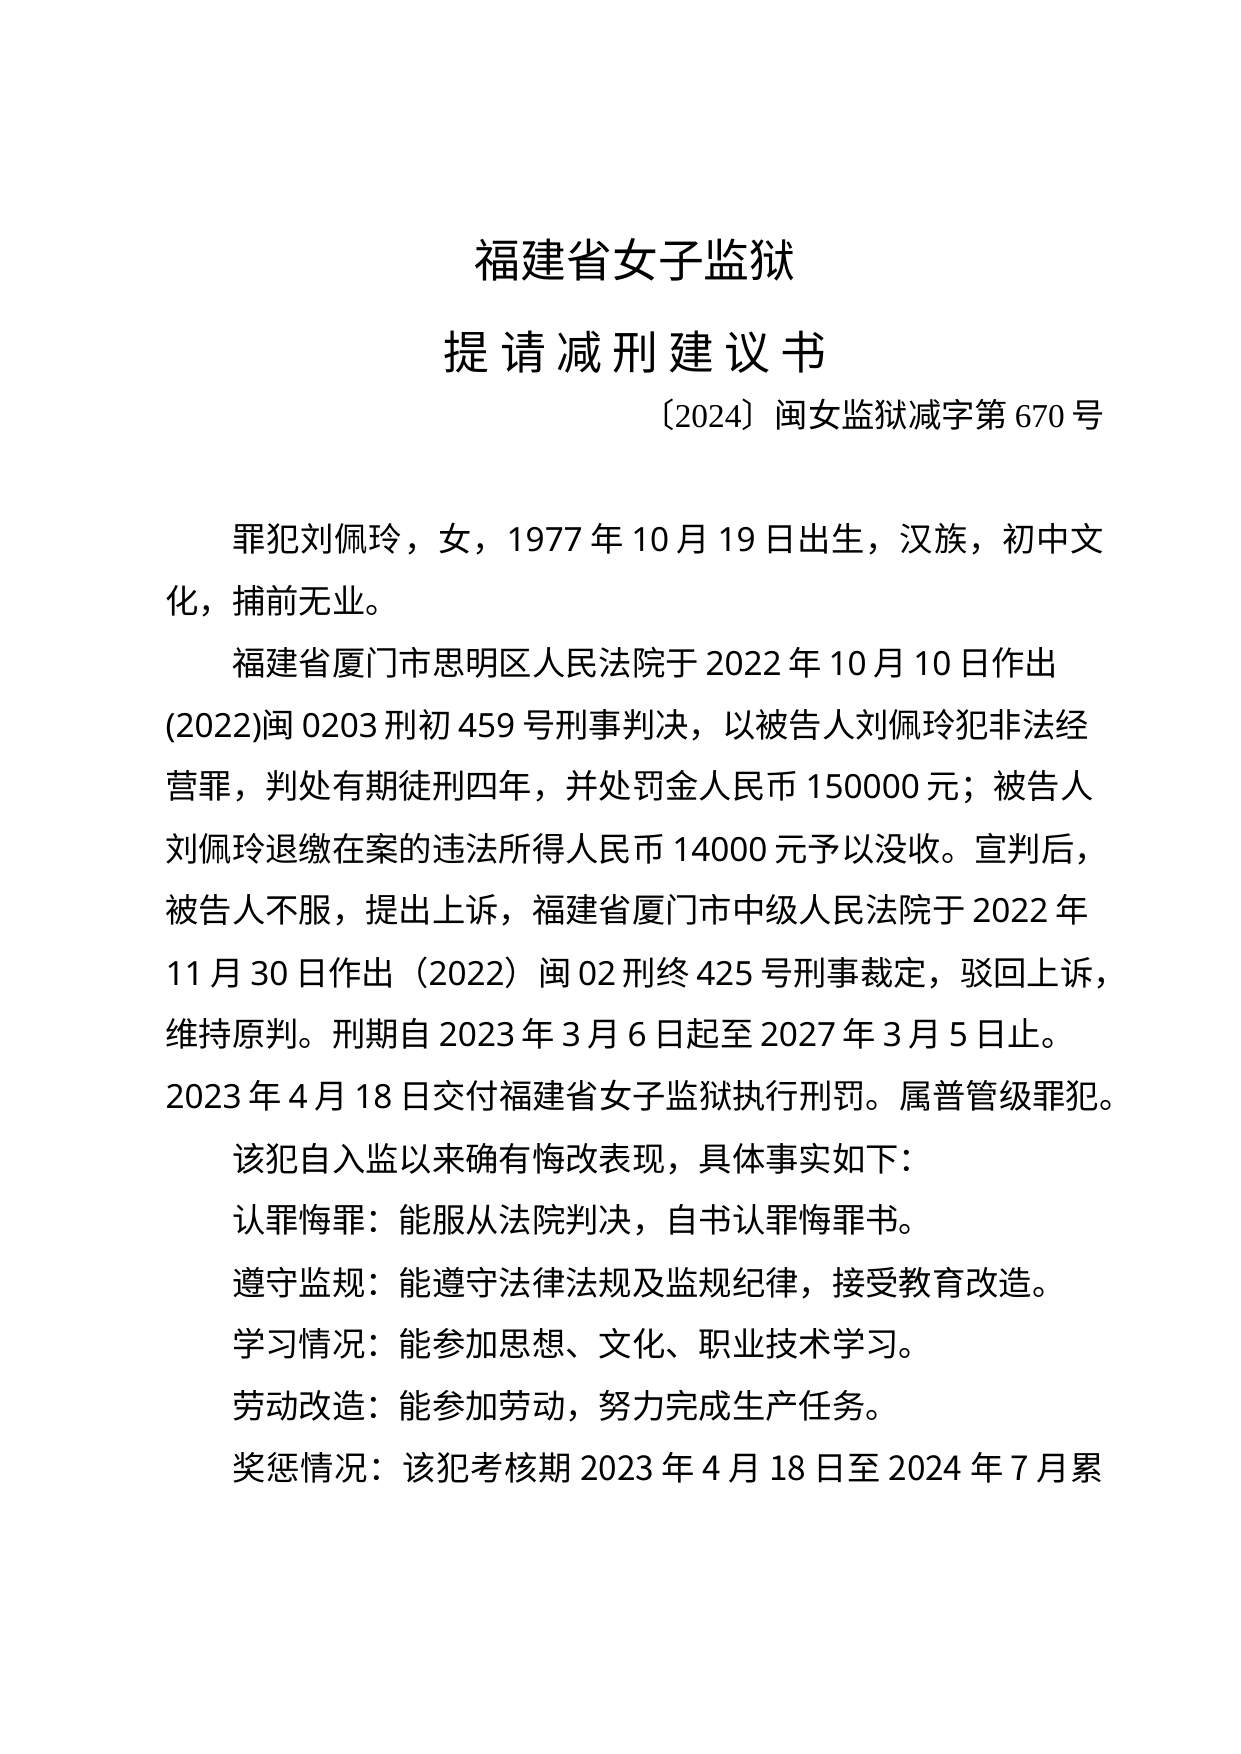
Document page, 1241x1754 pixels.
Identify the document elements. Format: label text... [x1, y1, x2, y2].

text 福建省厦门市思明区人民法院于2022年10月10日作出(2022)闽0203刑初459号刑事判决，以被告人刘佩玲犯非法经营罪，判处有期徒刑四年，并处罚金人民币150000元；被告人刘佩玲退缴在案的违法所得人民币14000元予以没收。宣判后，被告人不服，提出上诉，福建省厦门市中级人民法院于2022年11月30日作出（2022）闽02刑终425号刑事裁定，驳回上诉，维持原判。刑期自2023年3月6日起至2027年3月5日止。2023年4月18日交付福建省女子监狱执行刑罚。属普管级罪犯。 [165, 629, 1104, 1125]
text 遵守监规：能遵守法律法规及监规纪律，接受教育改造。 [165, 1249, 1104, 1311]
text 提 请 减 刑 建 议 书 [165, 319, 1104, 382]
text 认罪悔罪：能服从法院判决，自书认罪悔罪书。 [165, 1187, 1104, 1249]
text 罪犯刘佩玲，女，1977年10月19日出生，汉族，初中文化，捕前无业。 [165, 506, 1104, 629]
text 福建省女子监狱 [165, 195, 1104, 319]
text 学习情况：能参加思想、文化、职业技术学习。 [165, 1311, 1104, 1373]
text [165, 1435, 1104, 1497]
text 劳动改造：能参加劳动，努力完成生产任务。 [165, 1373, 1104, 1435]
text 该犯自入监以来确有悔改表现，具体事实如下： [165, 1125, 1104, 1187]
text 〔2024〕闽女监狱减字第670号 [165, 382, 1104, 444]
